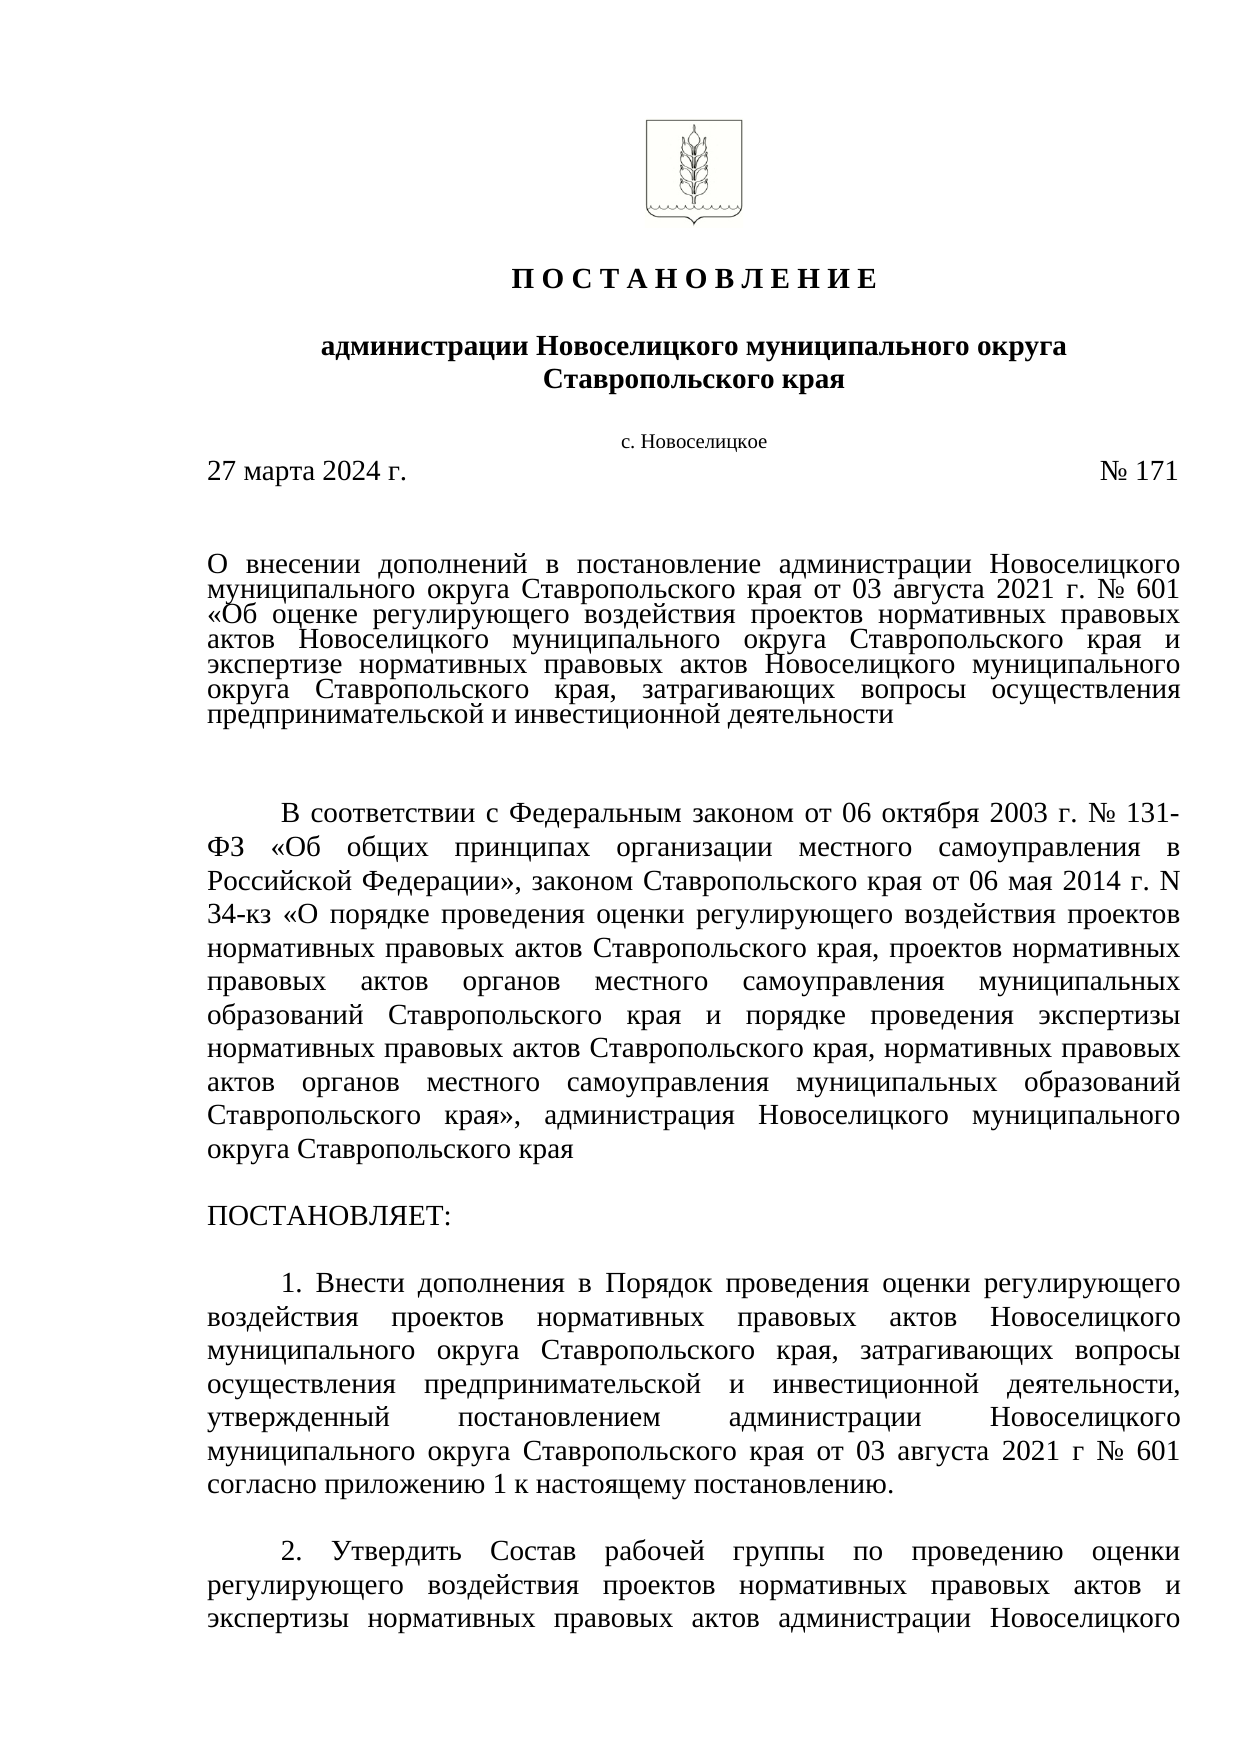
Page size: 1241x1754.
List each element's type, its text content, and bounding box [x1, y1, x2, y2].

text администрации Новоселицкого муниципального округа [207, 328, 1181, 362]
text с. Новоселицкое [207, 429, 1181, 453]
text П О С Т А Н О В Л Е Н И Е [207, 261, 1181, 294]
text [207, 1533, 1181, 1634]
text В соответствии с Федеральным законом от 06 октября 2003 г. № 131-ФЗ «Об общих принципах организации местного самоуправления в Российской Федерации», законом Ставропольского края от 06 мая 2014 г. N 34-кз «О порядке проведения оценки регулирующего воздействия проектов нормативных правовых актов Ставропольского края, проектов нормативных правовых актов органов местного самоуправления муниципальных образований Ставропольского края и порядке проведения экспертизы нормативных правовых актов Ставропольского края, нормативных правовых актов органов местного самоуправления муниципальных образований Ставропольского края», администрация Новоселицкого муниципального округа Ставропольского края [207, 796, 1181, 1164]
text 27 марта 2024 г. № 171 [207, 453, 1181, 486]
text 1. Внести дополнения в Порядок проведения оценки регулирующего воздействия проектов нормативных правовых актов Новоселицкого муниципального округа Ставропольского края, затрагивающих вопросы осуществления предпринимательской и инвестиционной деятельности, утвержденный постановлением администрации Новоселицкого муниципального округа Ставропольского края от 03 августа 2021 г № 601 согласно приложению 1 к настоящему постановлению. [207, 1265, 1181, 1500]
text Ставропольского края [207, 362, 1181, 395]
text постановляет: [207, 1198, 1181, 1232]
text О внесении дополнений в постановление администрации Новоселицкого муниципального округа Ставропольского края от 03 августа 2021 г. № 601 «Об оценке регулирующего воздействия проектов нормативных правовых актов Новоселицкого муниципального округа Ставропольского края и экспертизе нормативных правовых актов Новоселицкого муниципального округа Ставропольского края, затрагивающих вопросы осуществления предпринимательской и инвестиционной деятельности [207, 553, 1181, 728]
picture [644, 118, 744, 228]
